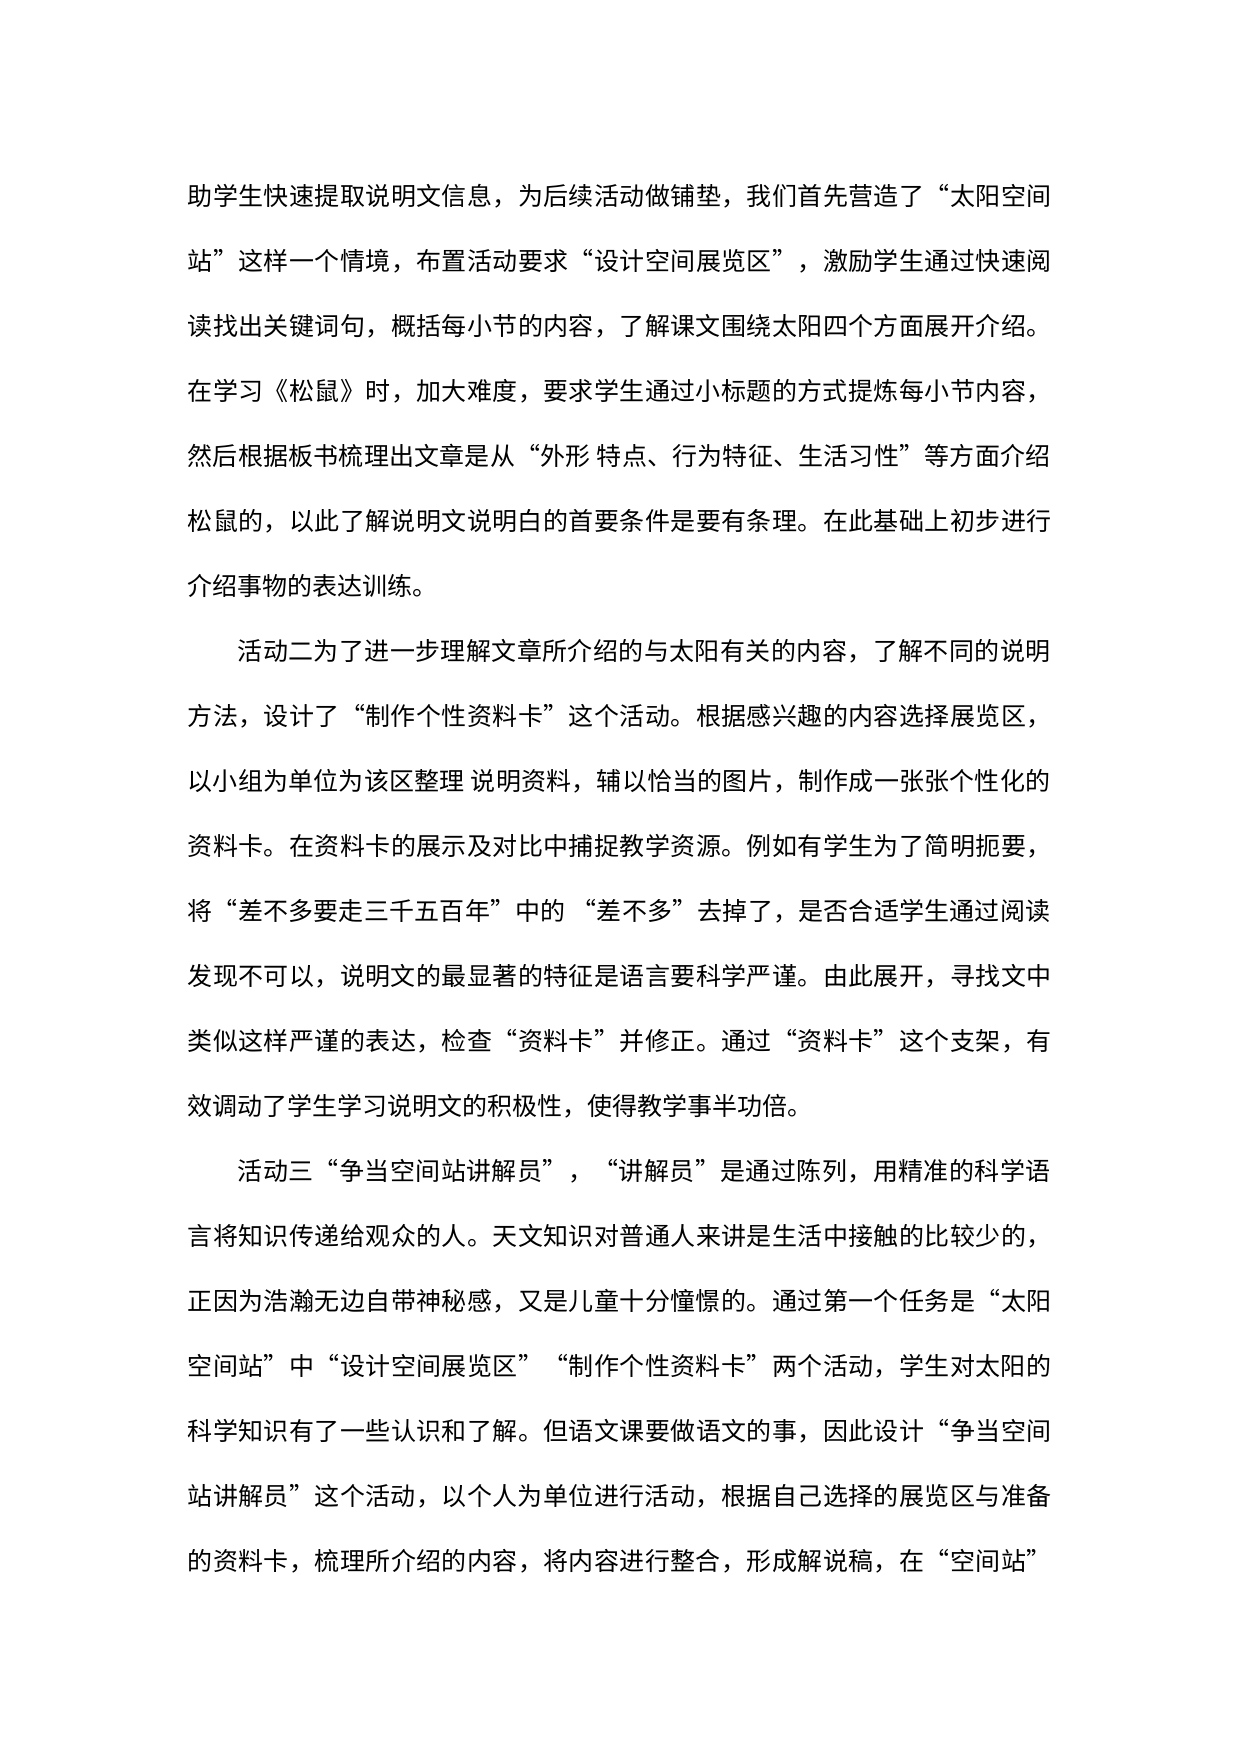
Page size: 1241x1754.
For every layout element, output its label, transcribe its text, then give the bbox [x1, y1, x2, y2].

text 活动二为了进一步理解文章所介绍的与太阳有关的内容，了解不同的说明方法，设计了“制作个性资料卡”这个活动。根据感兴趣的内容选择展览区，以小组为单位为该区整理 说明资料，辅以恰当的图片，制作成一张张个性化的资料卡。在资料卡的展示及对比中捕捉教学资源。例如有学生为了简明扼要，将“差不多要走三千五百年”中的 “差不多”去掉了，是否合适学生通过阅读发现不可以，说明文的最显著的特征是语言要科学严谨。由此展开，寻找文中类似这样严谨的表达，检查“资料卡”并修正。通过“资料卡”这个支架，有效调动了学生学习说明文的积极性，使得教学事半功倍。 [187, 617, 1053, 1137]
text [187, 1137, 1053, 1592]
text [187, 162, 1053, 617]
